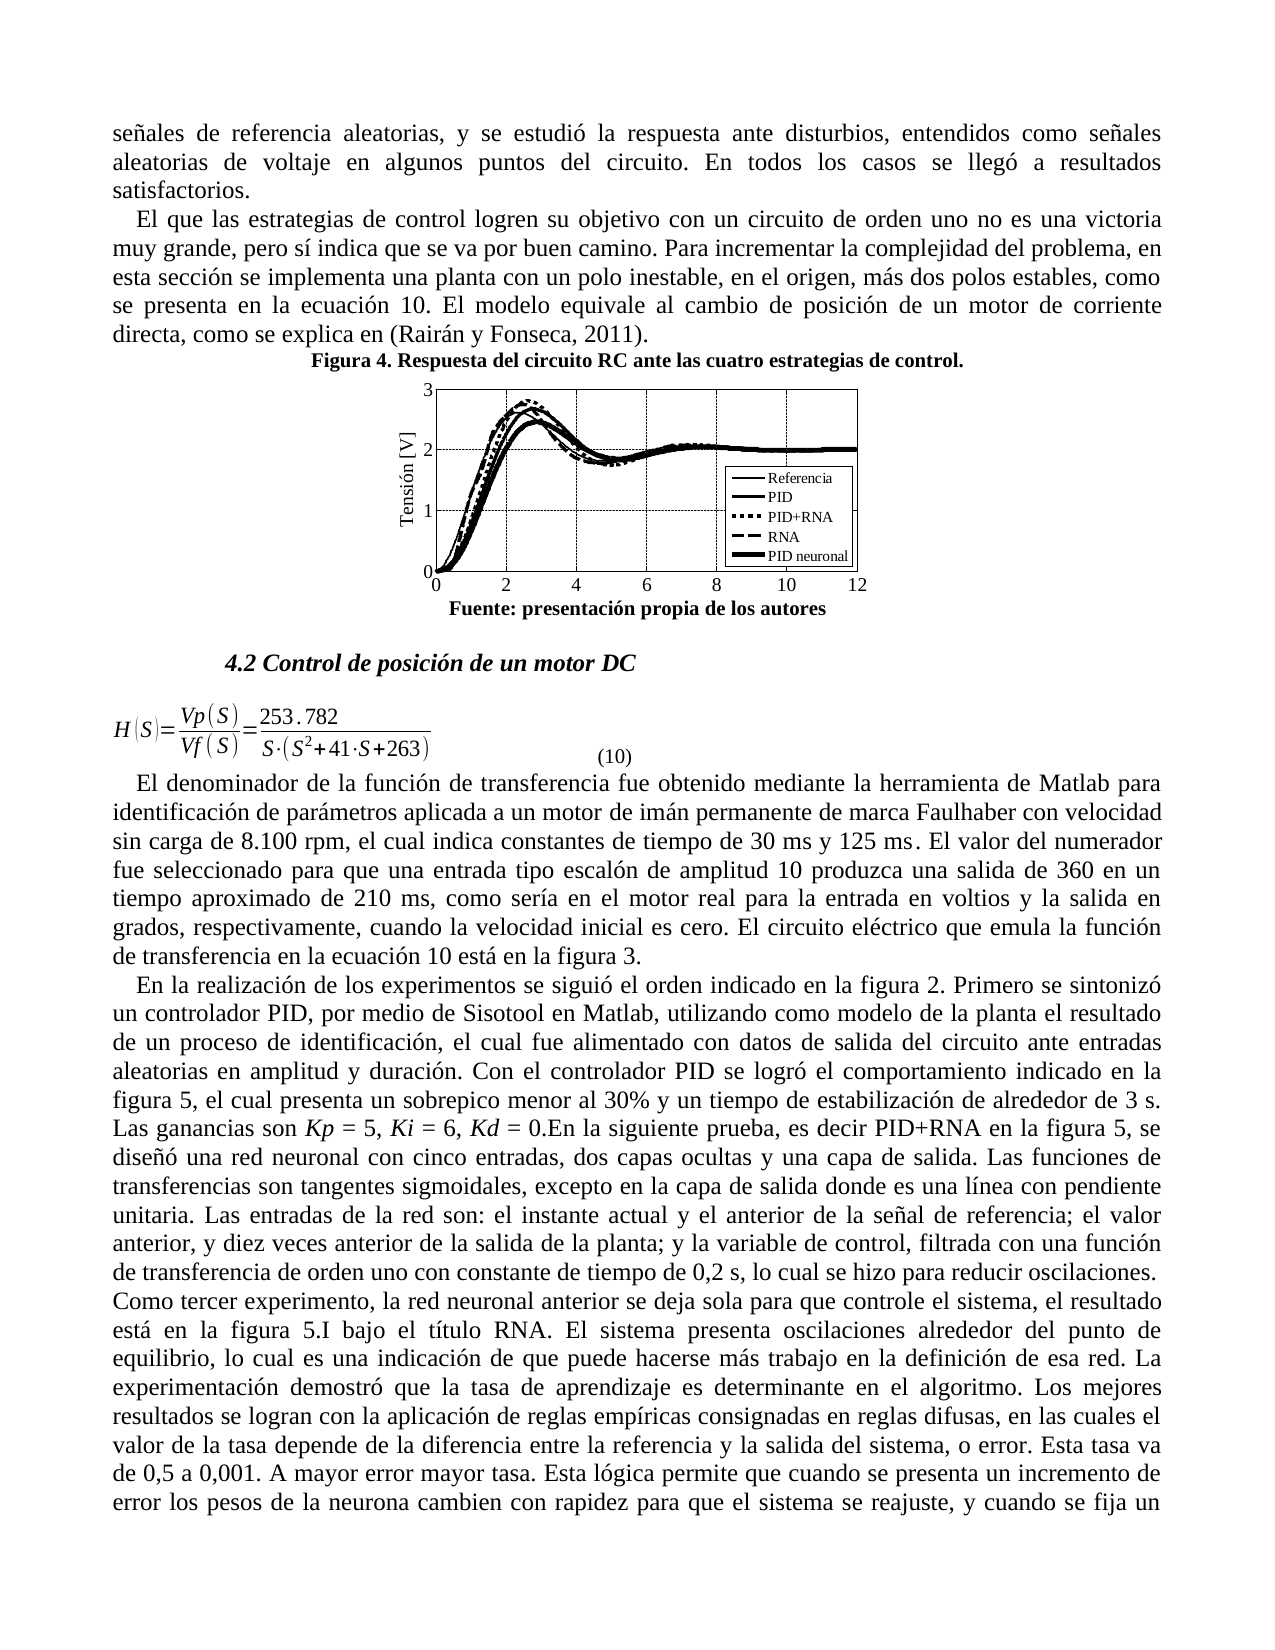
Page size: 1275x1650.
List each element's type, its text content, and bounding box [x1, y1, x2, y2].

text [112, 118, 1163, 204]
text El denominador de la función de transferencia fue obtenido mediante la herramienta de Matlab para identificación de parámetros aplicada a un motor de imán permanente de marca Faulhaber con velocidad sin carga de 8.100 rpm, el cual indica constantes de tiempo de 30 ms y 125 ms. El valor del numerador fue seleccionado para que una entrada tipo escalón de amplitud 10 produzca una salida de 360 en un tiempo aproximado de 210 ms, como sería en el motor real para la entrada en voltios y la salida en grados, respectivamente, cuando la velocidad inicial es cero. El circuito eléctrico que emula la función de transferencia en la ecuación 10 está en la figura 3. [112, 768, 1163, 970]
subtitle Control de posición de un motor DC [225, 648, 1163, 677]
text El que las estrategias de control logren su objetivo con un circuito de orden uno no es una victoria muy grande, pero sí indica que se va por buen camino. Para incrementar la complejidad del problema, en esta sección se implementa una planta con un polo inestable, en el origen, más dos polos estables, como se presenta en la ecuación 10. El modelo equivale al cambio de posición de un motor de corriente directa, como se explica en (Rairán y Fonseca, 2011). [112, 204, 1163, 348]
text Figura 4. Respuesta del circuito RC ante las cuatro estrategias de control. [112, 348, 1163, 372]
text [112, 1286, 1163, 1516]
text (10) [112, 701, 1163, 768]
text Fuente: presentación propia de los autores [112, 596, 1163, 620]
text En la realización de los experimentos se siguió el orden indicado en la figura 2. Primero se sintonizó un controlador PID, por medio de Sisotool en Matlab, utilizando como modelo de la planta el resultado de un proceso de identificación, el cual fue alimentado con datos de salida del circuito ante entradas aleatorias en amplitud y duración. Con el controlador PID se logró el comportamiento indicado en la figura 5, el cual presenta un sobrepico menor al 30% y un tiempo de estabilización de alrededor de 3 s. Las ganancias son Kp = 5, Ki = 6, Kd = 0.En la siguiente prueba, es decir PID+RNA en la figura 5, se diseñó una red neuronal con cinco entradas, dos capas ocultas y una capa de salida. Las funciones de transferencias son tangentes sigmoidales, excepto en la capa de salida donde es una línea con pendiente unitaria. Las entradas de la red son: el instante actual y el anterior de la señal de referencia; el valor anterior, y diez veces anterior de la salida de la planta; y la variable de control, filtrada con una función de transferencia de orden uno con constante de tiempo de 0,2 s, lo cual se hizo para reducir oscilaciones. [112, 970, 1163, 1286]
